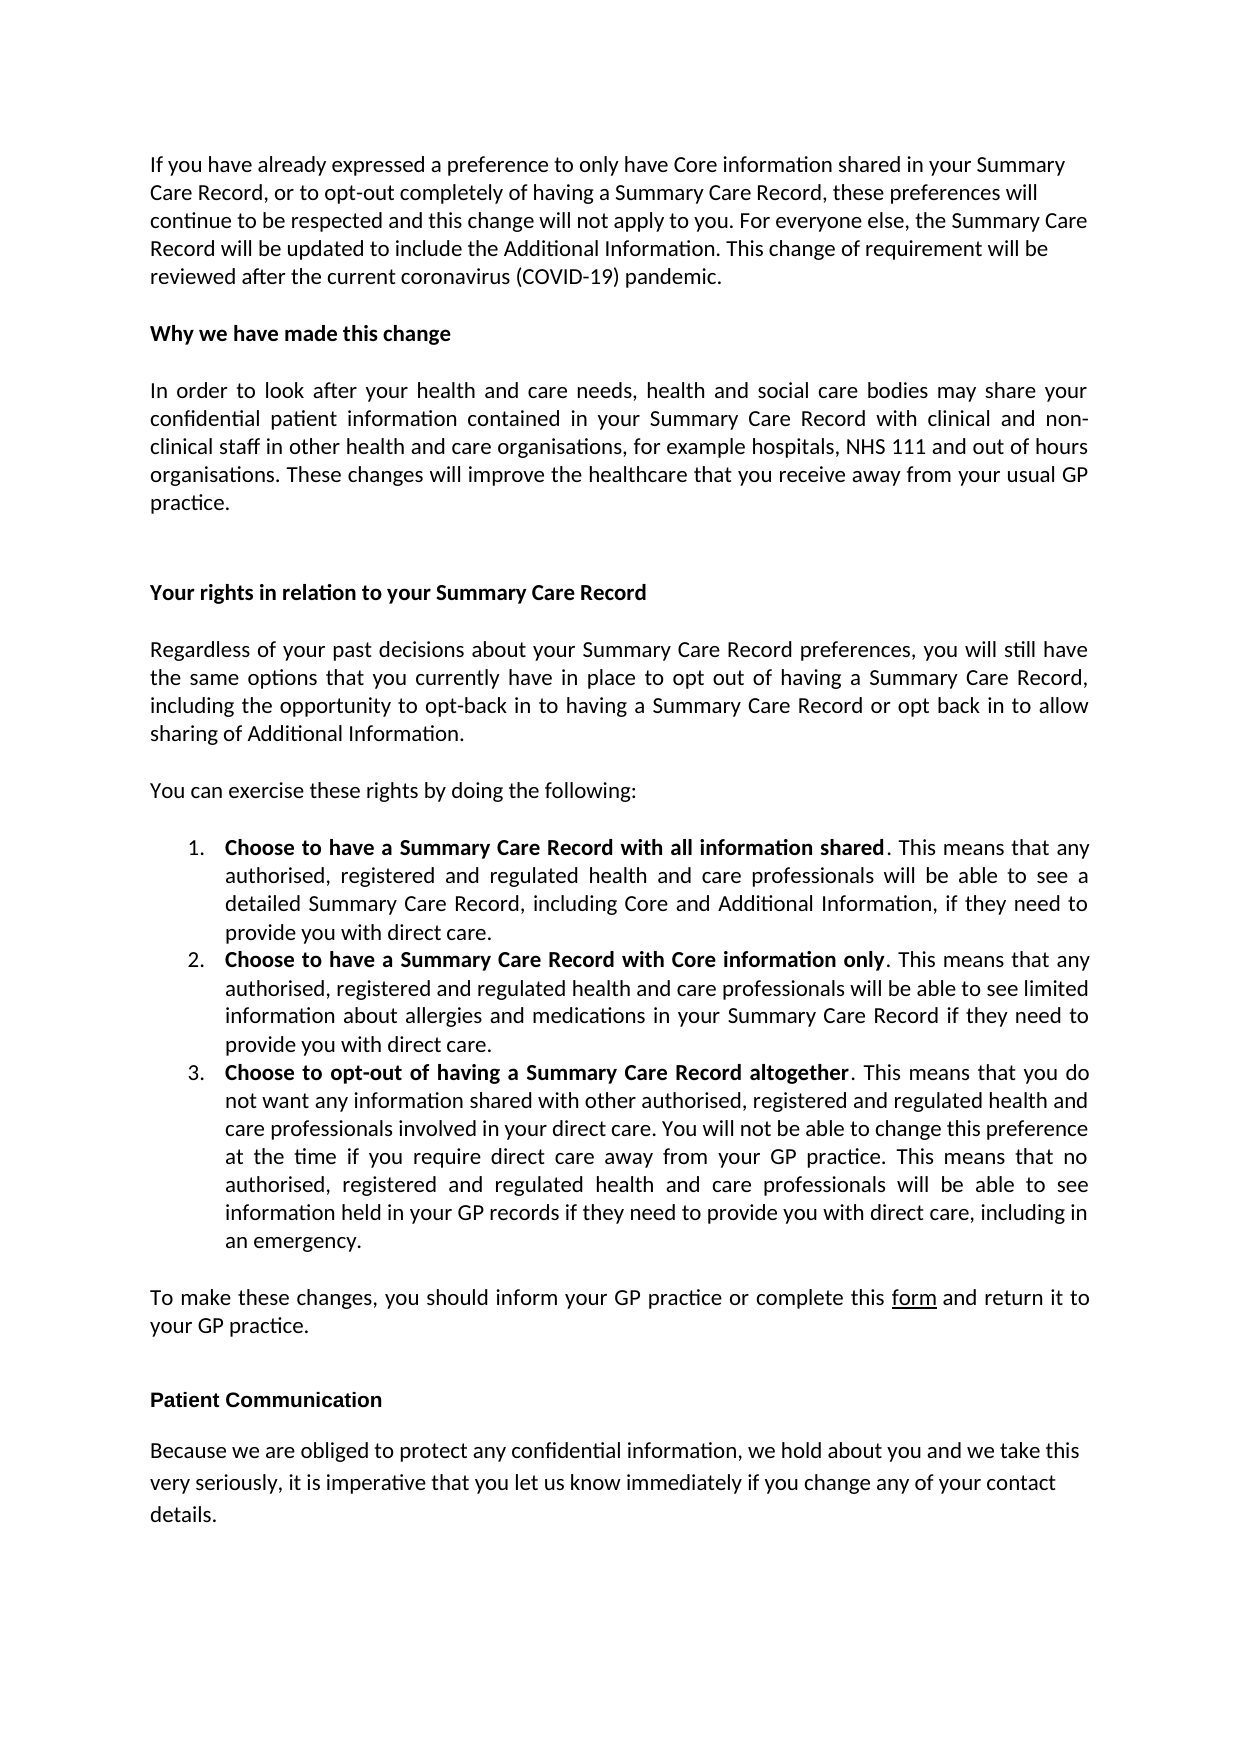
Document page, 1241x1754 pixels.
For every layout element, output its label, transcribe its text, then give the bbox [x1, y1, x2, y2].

text Regardless of your past decisions about your Summary Care Record preferences, you will still have the same options that you currently have in place to opt out of having a Summary Care Record, including the opportunity to opt-back in to having a Summary Care Record or opt back in to allow sharing of Additional Information. [150, 635, 1090, 747]
text Because we are obliged to protect any confidential information, we hold about you and we take this very seriously, it is imperative that you let us know immediately if you change any of your contact details. [150, 1436, 1090, 1528]
text You can exercise these rights by doing the following: [150, 776, 1090, 804]
text If you have already expressed a preference to only have Core information shared in your Summary Care Record, or to opt-out completely of having a Summary Care Record, these preferences will continue to be respected and this change will not apply to you. For everyone else, the Summary Care Record will be updated to include the Additional Information. This change of requirement will be reviewed after the current coronavirus (COVID-19) pandemic. [150, 150, 1090, 290]
subtitle Why we have made this change [150, 319, 1090, 347]
text Patient Communication [150, 1387, 1090, 1411]
list Choose to have a Summary Care Record with Core information only. This means that any authorised, registered and regulated health and care professionals will be able to see limited information about allergies and medications in your Summary Care Record if they need to provide you with direct care. [187, 946, 1090, 1058]
text In order to look after your health and care needs, health and social care bodies may share your confidential patient information contained in your Summary Care Record with clinical and non-clinical staff in other health and care organisations, for example hospitals, NHS 111 and out of hours organisations. These changes will improve the healthcare that you receive away from your usual GP practice. [150, 376, 1090, 517]
list Choose to have a Summary Care Record with all information shared. This means that any authorised, registered and regulated health and care professionals will be able to see a detailed Summary Care Record, including Core and Additional Information, if they need to provide you with direct care. [187, 833, 1090, 946]
subtitle Your rights in relation to your Summary Care Record [150, 578, 1090, 606]
text To make these changes, you should inform your GP practice or complete this form and return it to your GP practice. [150, 1283, 1090, 1339]
list Choose to opt-out of having a Summary Care Record altogether. This means that you do not want any information shared with other authorised, registered and regulated health and care professionals involved in your direct care. You will not be able to change this preference at the time if you require direct care away from your GP practice. This means that no authorised, registered and regulated health and care professionals will be able to see information held in your GP records if they need to provide you with direct care, including in an emergency. [187, 1058, 1090, 1254]
